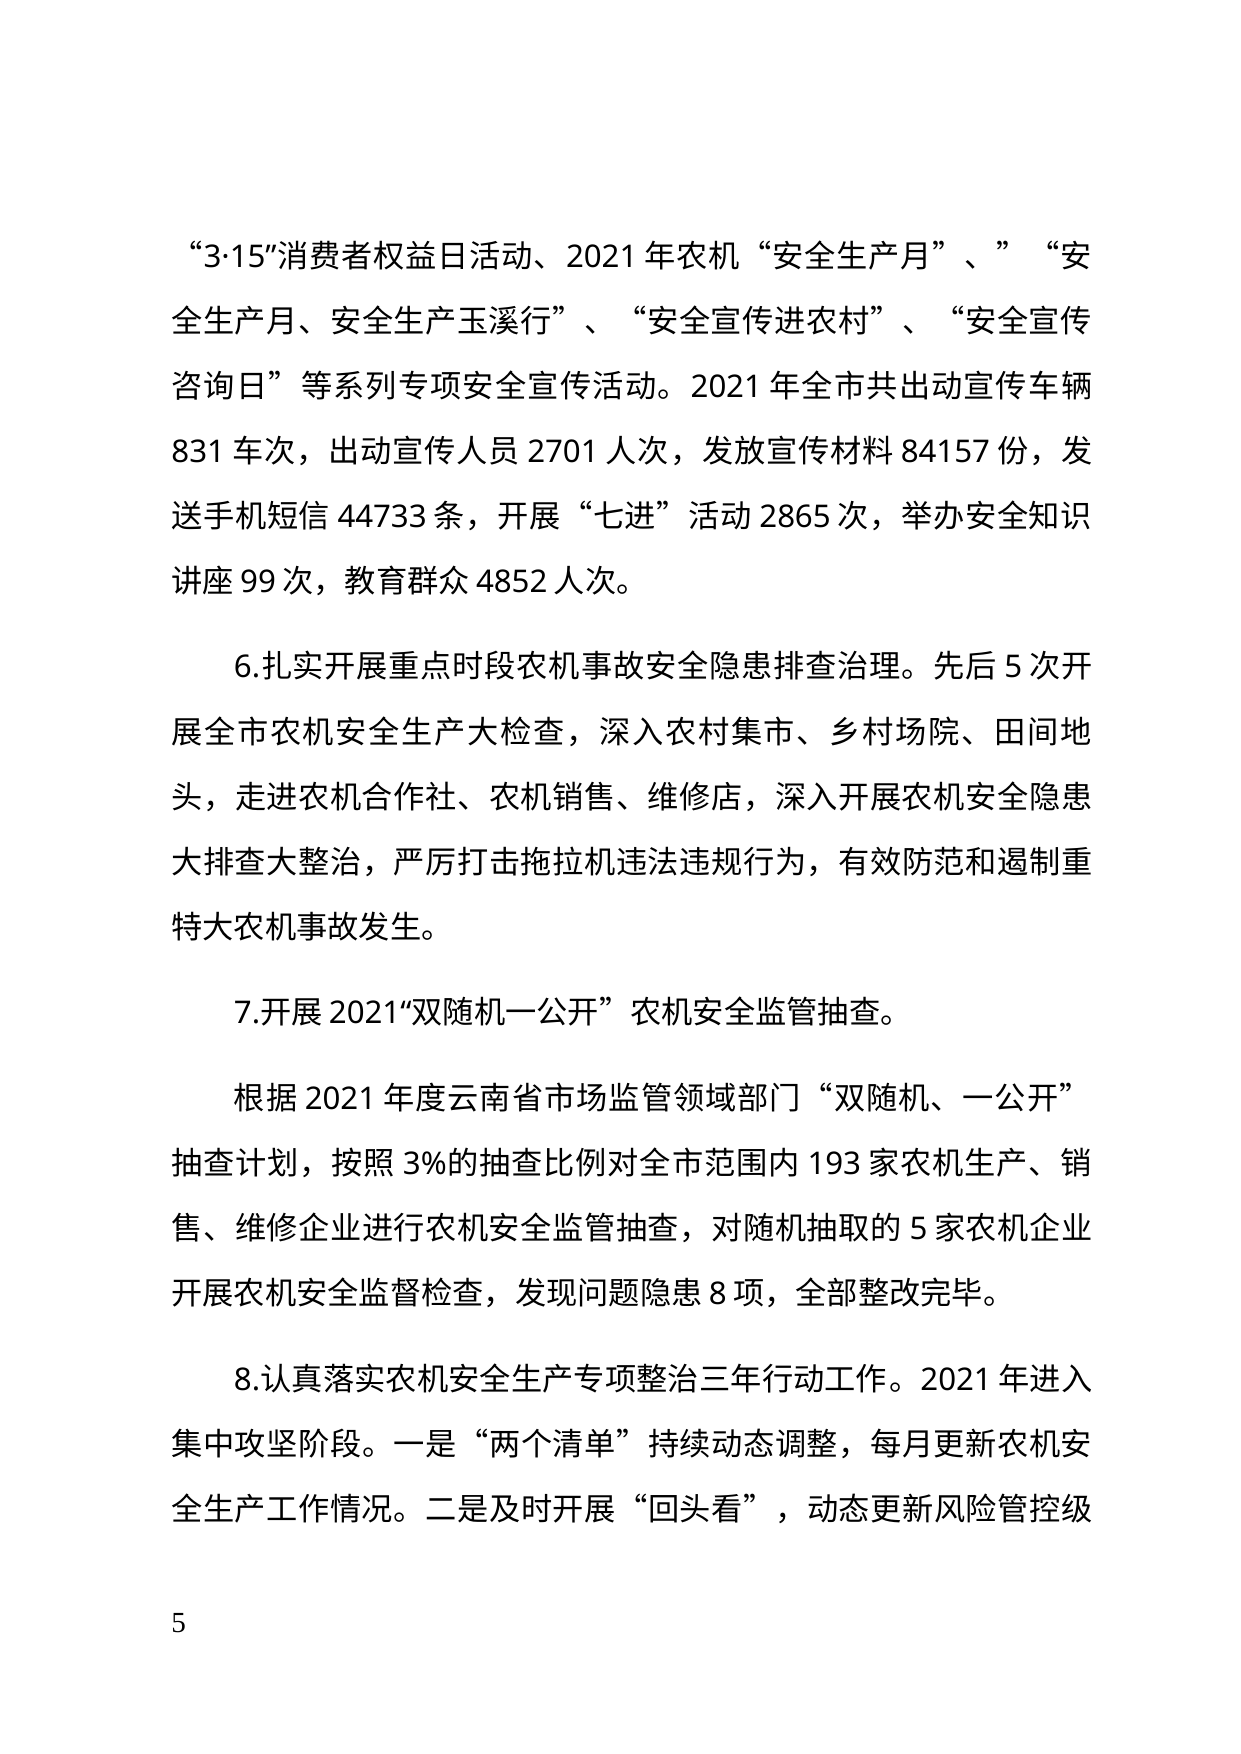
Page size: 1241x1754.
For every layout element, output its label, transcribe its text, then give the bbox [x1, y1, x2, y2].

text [171, 1344, 1092, 1539]
list 7.开展2021“双随机一公开”农机安全监管抽查。 [171, 978, 1092, 1043]
text 6.扎实开展重点时段农机事故安全隐患排查治理。先后5次开展全市农机安全生产大检查，深入农村集市、乡村场院、田间地头，走进农机合作社、农机销售、维修店，深入开展农机安全隐患大排查大整治，严厉打击拖拉机违法违规行为，有效防范和遏制重特大农机事故发生。 [171, 632, 1092, 957]
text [171, 221, 1092, 611]
text 根据2021年度云南省市场监管领域部门“双随机、一公开”抽查计划，按照3%的抽查比例对全市范围内193家农机生产、销售、维修企业进行农机安全监管抽查，对随机抽取的5家农机企业开展农机安全监督检查，发现问题隐患8项，全部整改完毕。 [171, 1063, 1092, 1323]
